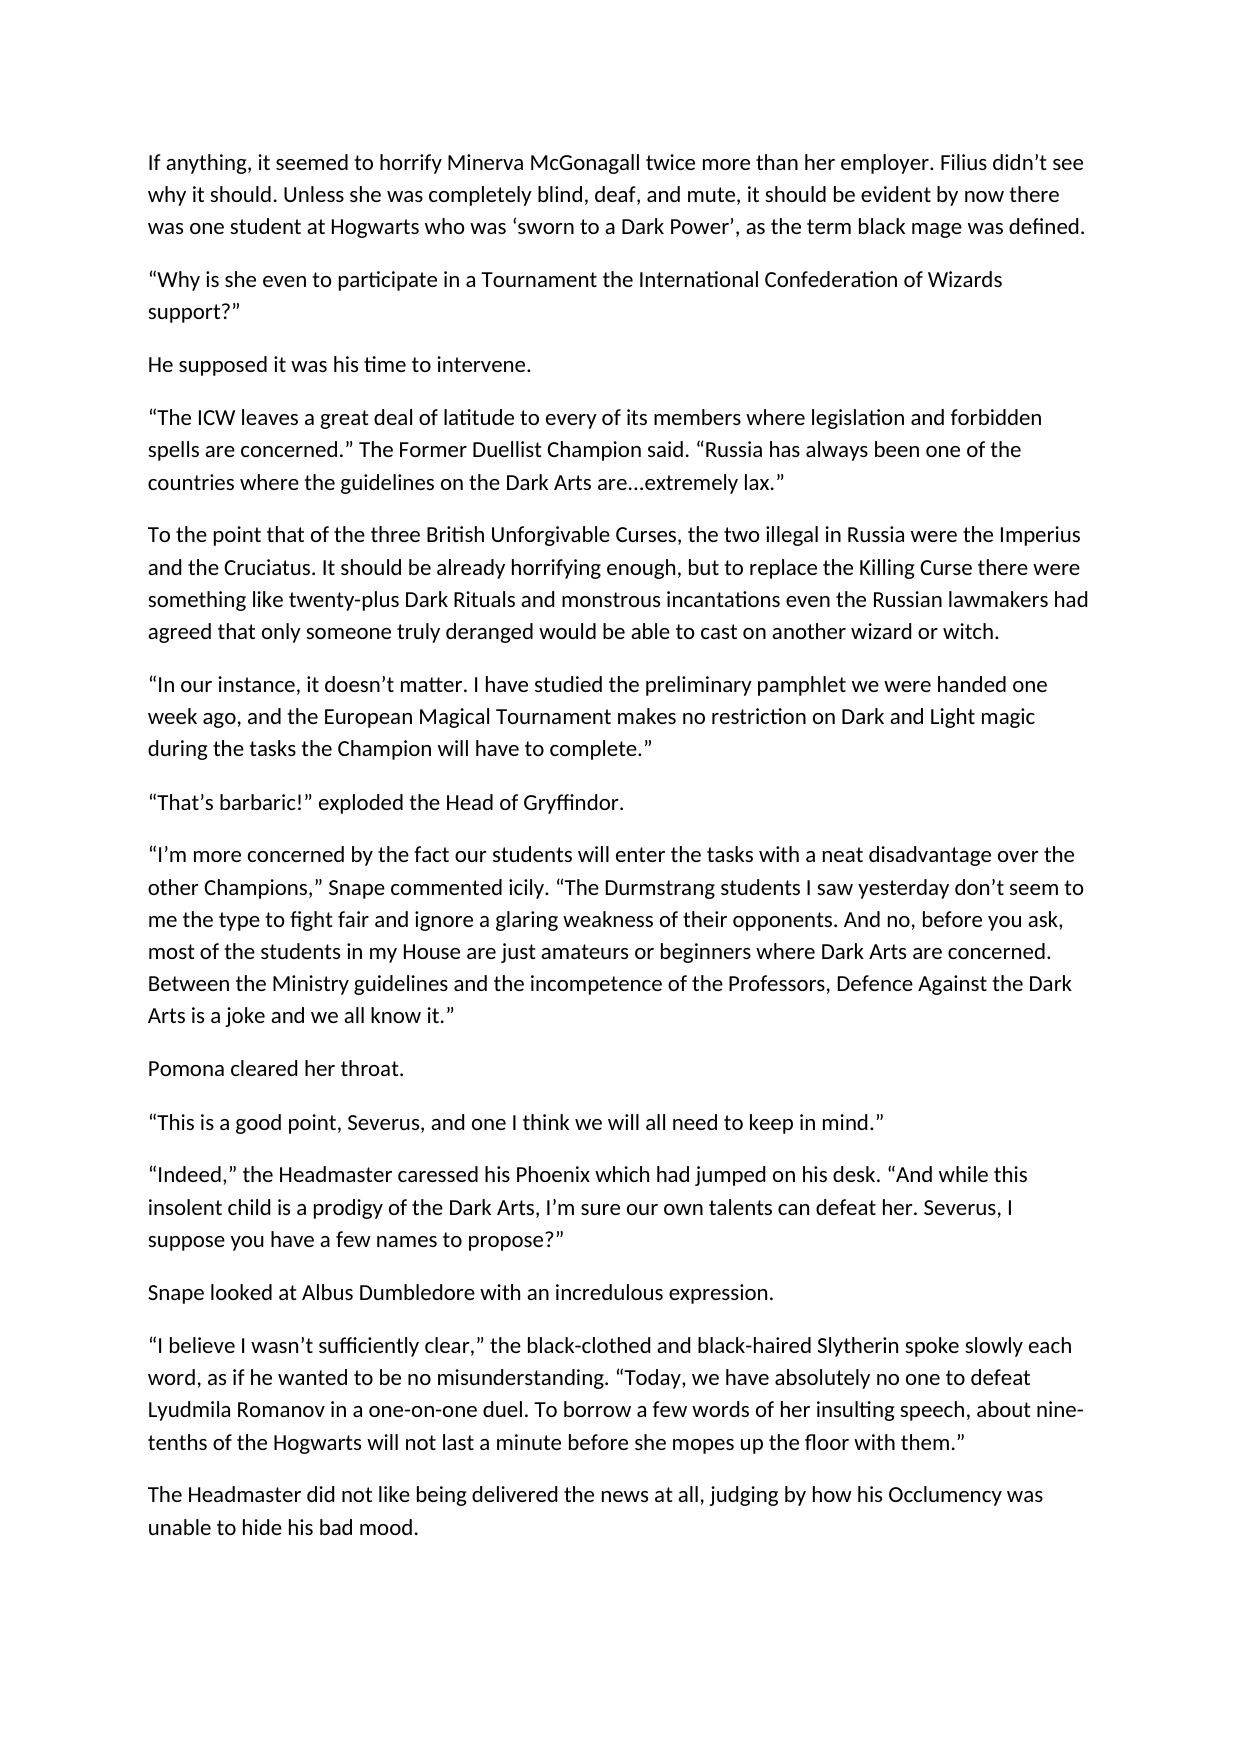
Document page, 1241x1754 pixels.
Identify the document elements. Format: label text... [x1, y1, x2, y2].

text “Indeed,” the Headmaster caressed his Phoenix which had jumped on his desk. “And while this insolent child is a prodigy of the Dark Arts, I’m sure our own talents can defeat her. Severus, I suppose you have a few names to propose?” [148, 1161, 1093, 1253]
text He supposed it was his time to intervene. [148, 350, 1093, 378]
text To the point that of the three British Unforgivable Curses, the two illegal in Russia were the Imperius and the Cruciatus. It should be already horrifying enough, but to replace the Killing Curse there were something like twenty-plus Dark Rituals and monstrous incantations even the Russian lawmakers had agreed that only someone truly deranged would be able to cast on another wizard or witch. [148, 521, 1093, 645]
text If anything, it seemed to horrify Minerva McGonagall twice more than her employer. Filius didn’t see why it should. Unless she was completely blind, deaf, and mute, it should be evident by now there was one student at Hogwarts who was ‘sworn to a Dark Power’, as the term black mage was defined. [148, 148, 1093, 240]
text “The ICW leaves a great deal of latitude to every of its members where legislation and forbidden spells are concerned.” The Former Duellist Champion said. “Russia has always been one of the countries where the guidelines on the Dark Arts are...extremely lax.” [148, 403, 1093, 496]
text Snape looked at Albus Dumbledore with an incredulous expression. [148, 1278, 1093, 1306]
text Pomona cleared her throat. [148, 1054, 1093, 1083]
text The Headmaster did not like being delivered the news at all, judging by how his Occlumency was unable to hide his bad mood. [148, 1481, 1093, 1541]
text “That’s barbaric!” exploded the Head of Gryffindor. [148, 788, 1093, 816]
text “This is a good point, Severus, and one I think we will all need to keep in mind.” [148, 1108, 1093, 1136]
text “I believe I wasn’t sufficiently clear,” the black-clothed and black-haired Slytherin spoke slowly each word, as if he wanted to be no misunderstanding. “Today, we have absolutely no one to defeat Lyudmila Romanov in a one-on-one duel. To borrow a few words of her insulting speech, about nine-tenths of the Hogwarts will not last a minute before she mopes up the floor with them.” [148, 1331, 1093, 1456]
text “In our instance, it doesn’t matter. I have studied the preliminary pamphlet we were handed one week ago, and the European Magical Tournament makes no restriction on Dark and Light magic during the tasks the Champion will have to complete.” [148, 670, 1093, 763]
text “I’m more concerned by the fact our students will enter the tasks with a neat disadvantage over the other Champions,” Snape commented icily. “The Durmstrang students I saw yesterday don’t seem to me the type to fight fair and ignore a glaring weakness of their opponents. And no, before you ask, most of the students in my House are just amateurs or beginners where Dark Arts are concerned. Between the Ministry guidelines and the incompetence of the Professors, Defence Against the Dark Arts is a joke and we all know it.” [148, 841, 1093, 1029]
text “Why is she even to participate in a Tournament the International Confederation of Wizards support?” [148, 265, 1093, 325]
